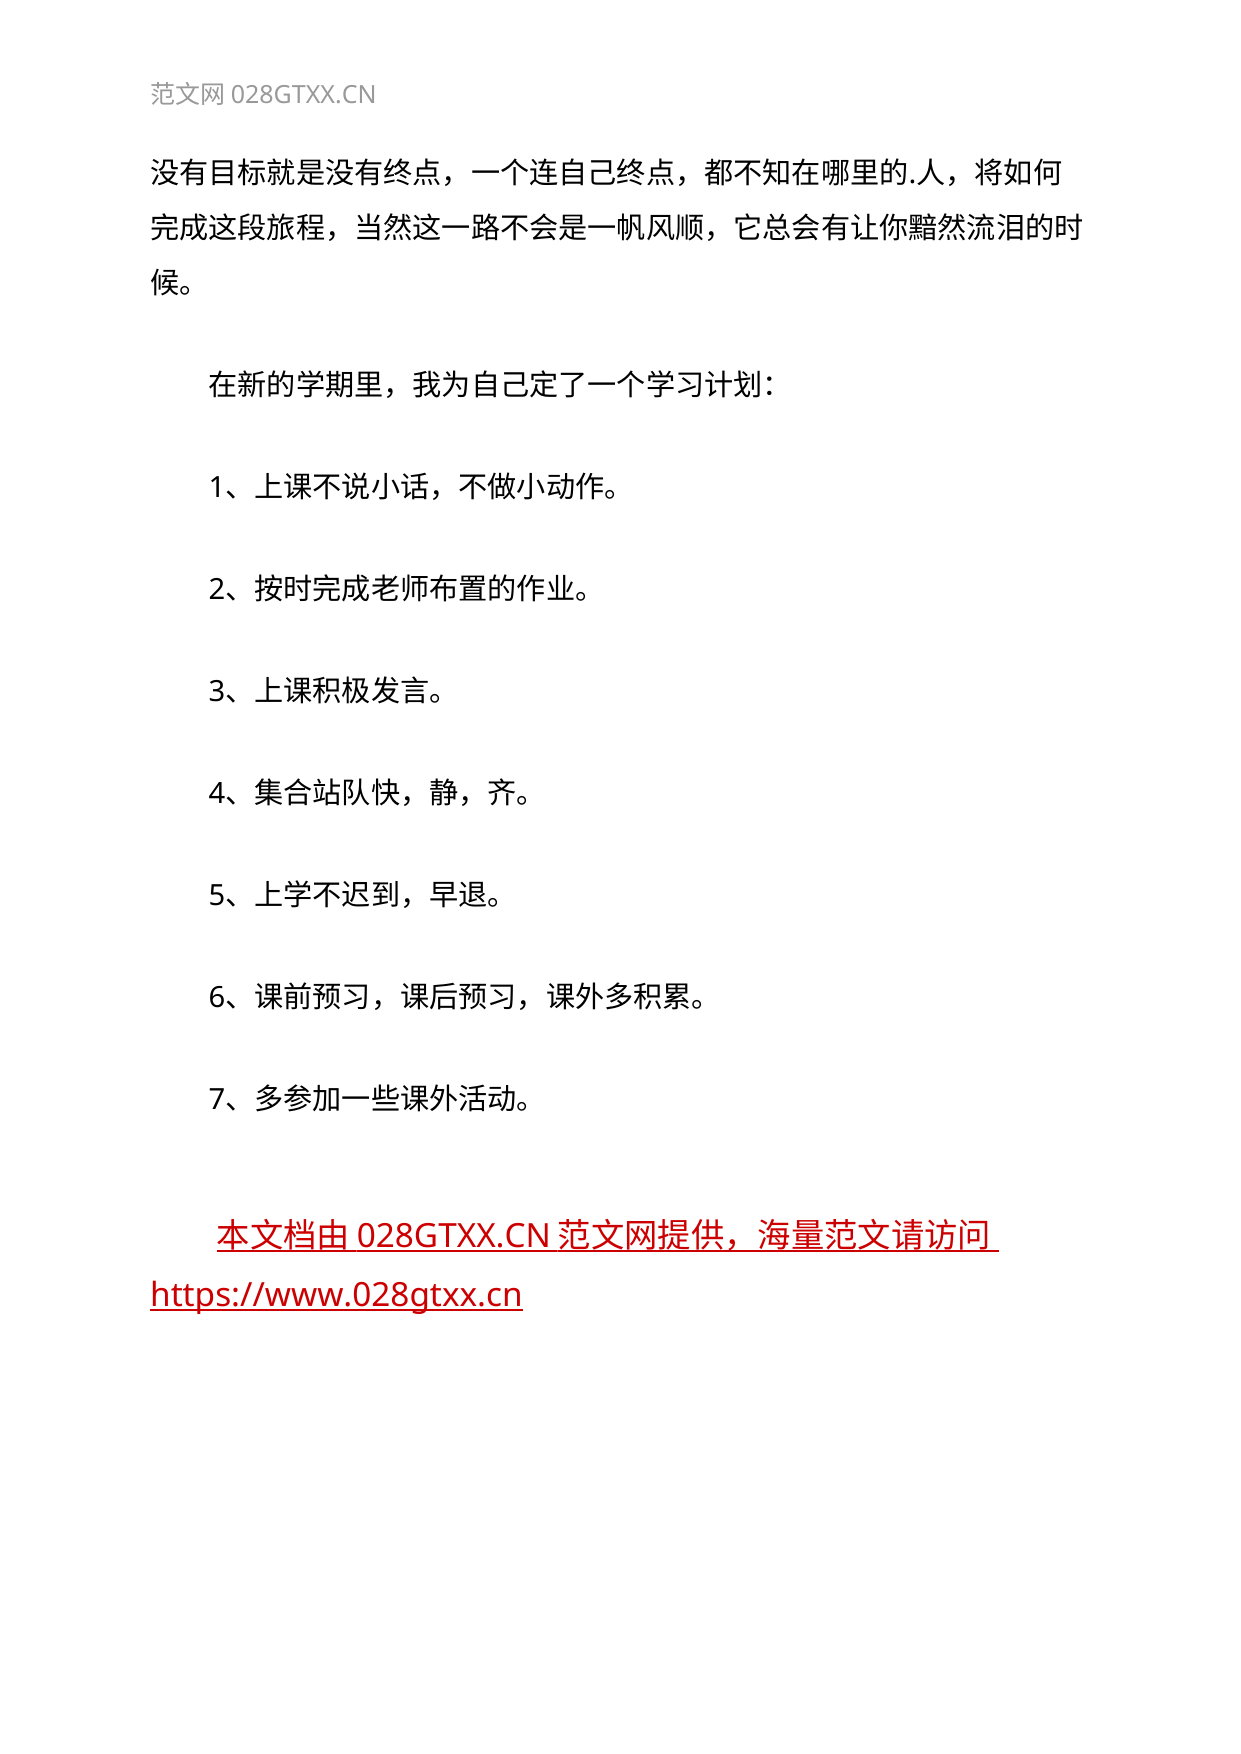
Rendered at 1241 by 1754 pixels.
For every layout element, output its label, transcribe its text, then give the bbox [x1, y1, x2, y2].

text 1、上课不说小话，不做小动作。 [150, 463, 1090, 506]
text 7、多参加一些课外活动。 [150, 1075, 1090, 1118]
text 6、课前预习，课后预习，课外多积累。 [150, 973, 1090, 1016]
text 3、上课积极发言。 [150, 667, 1090, 710]
text 在新的学期里，我为自己定了一个学习计划： [150, 362, 1090, 404]
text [150, 150, 1090, 302]
text 本文档由028GTXX.CN范文网提供，海量范文请访问 https://www.028gtxx.cn [150, 1208, 1090, 1316]
text 2、按时完成老师布置的作业。 [150, 565, 1090, 608]
text 4、集合站队快，静，齐。 [150, 769, 1090, 812]
text 5、上学不迟到，早退。 [150, 871, 1090, 914]
